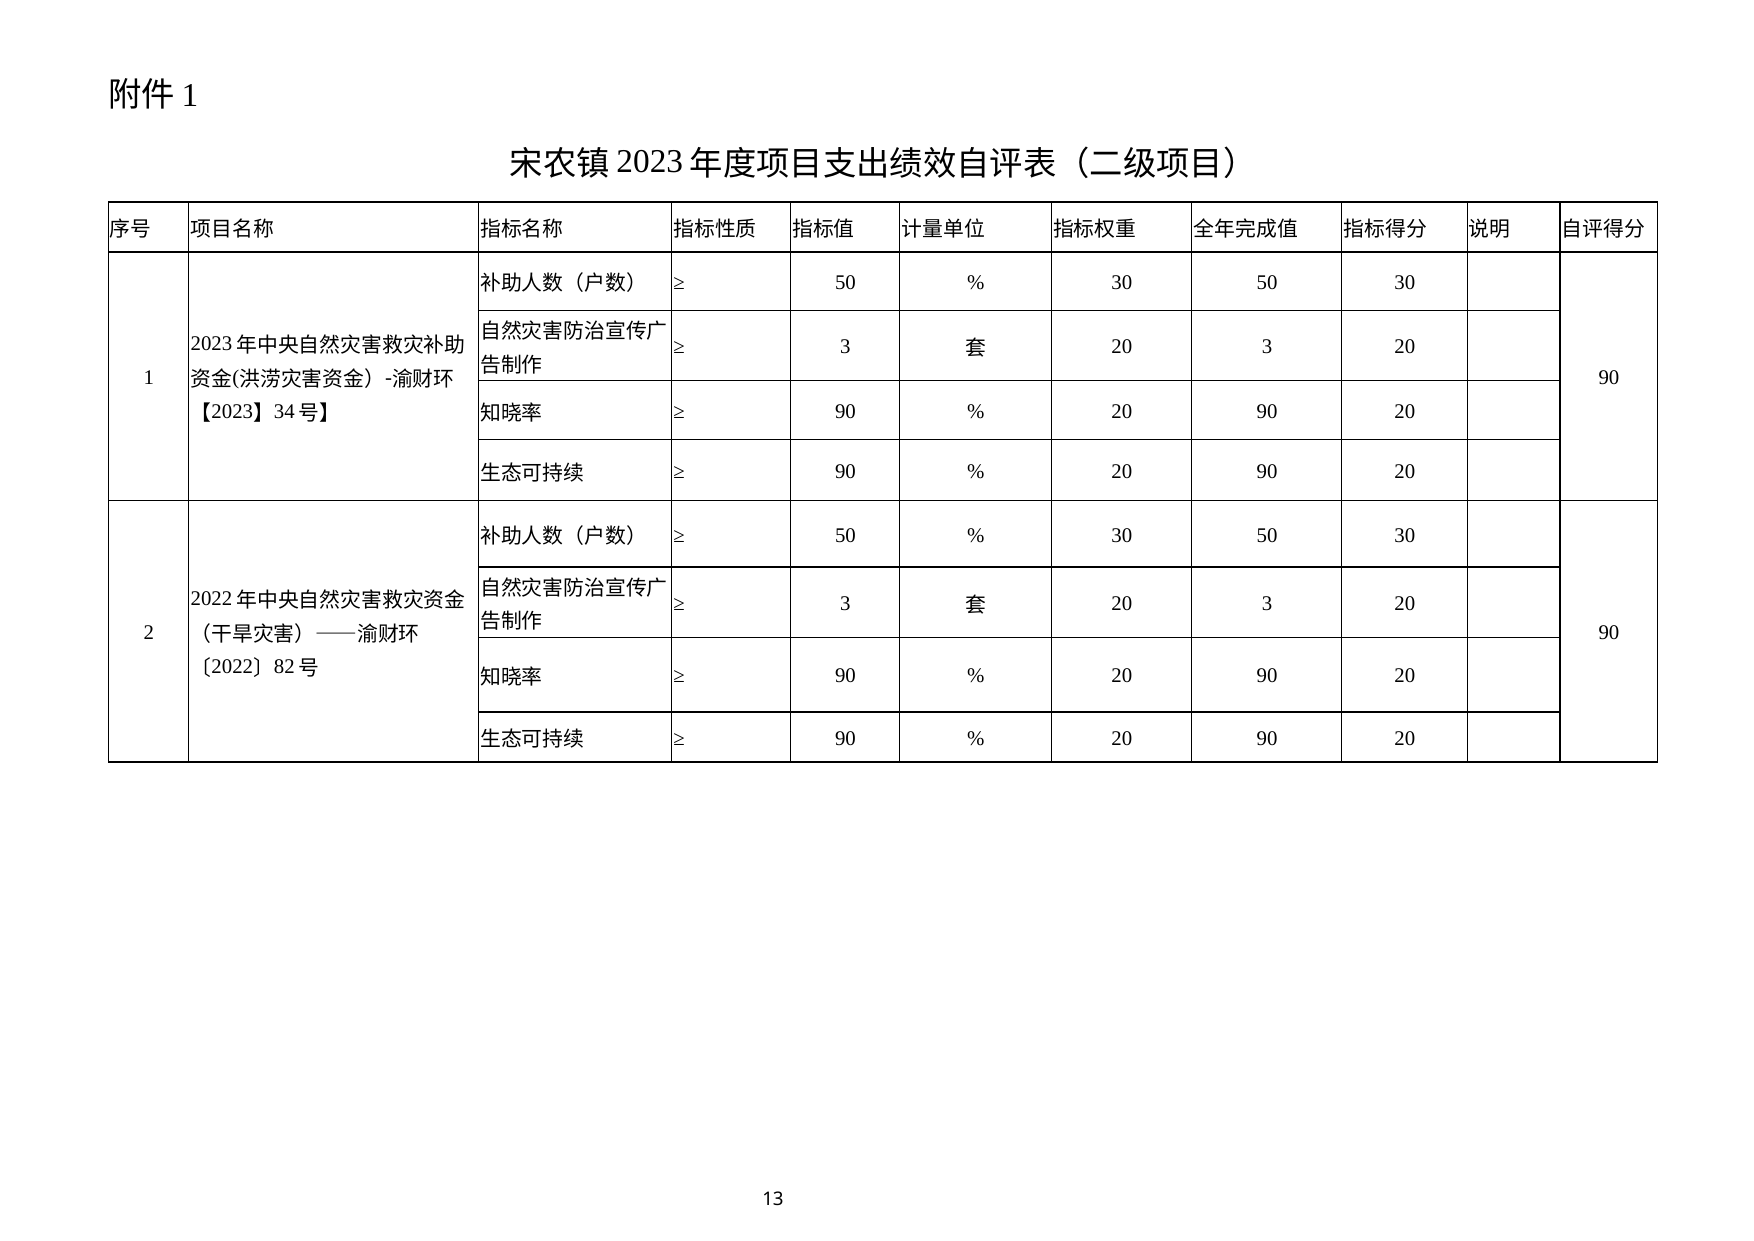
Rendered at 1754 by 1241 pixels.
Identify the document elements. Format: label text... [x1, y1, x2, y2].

table_cell 2023年中央自然灾害救灾补助资金(洪涝灾害资金）-渝财环【2023】34号】 [189, 253, 478, 500]
table_cell 50 [791, 253, 899, 309]
table_cell ≥ [672, 253, 790, 309]
table_cell 自然灾害防治宣传广告制作 [479, 311, 671, 380]
table_cell [1468, 713, 1559, 761]
table_cell 90 [1192, 713, 1341, 761]
table_cell 全年完成值 [1192, 203, 1341, 251]
table_cell 项目名称 [189, 203, 478, 251]
table_cell 指标名称 [479, 203, 671, 251]
table_cell 2022年中央自然灾害救灾资金（干旱灾害）——渝财环〔2022〕82号 [189, 501, 478, 761]
table_cell 90 [1192, 440, 1341, 500]
table_cell 补助人数（户数） [479, 501, 671, 566]
table_cell 90 [1192, 638, 1341, 711]
table_cell 20 [1052, 311, 1191, 380]
table_cell % [900, 501, 1051, 566]
table_cell 20 [1342, 381, 1467, 439]
table_cell 30 [1052, 253, 1191, 309]
table_cell 30 [1342, 253, 1467, 309]
table_cell [1468, 311, 1559, 380]
table_cell 20 [1052, 381, 1191, 439]
table_cell ≥ [672, 638, 790, 711]
table_cell 90 [791, 381, 899, 439]
table_cell 20 [1342, 440, 1467, 500]
table_cell 指标得分 [1342, 203, 1467, 251]
table_cell 生态可持续 [479, 440, 671, 500]
table_cell 生态可持续 [479, 713, 671, 761]
table_cell 90 [791, 713, 899, 761]
table_cell 90 [1192, 381, 1341, 439]
text 附件1 [108, 60, 1707, 118]
table_cell 计量单位 [900, 203, 1051, 251]
table_cell 20 [1342, 638, 1467, 711]
table_cell 3 [791, 568, 899, 637]
table_cell 序号 [109, 203, 188, 251]
table_cell 说明 [1468, 203, 1559, 251]
table_cell ≥ [672, 501, 790, 566]
table_cell 知晓率 [479, 381, 671, 439]
table_cell 90 [1561, 501, 1657, 761]
table_cell 20 [1342, 568, 1467, 637]
table_cell % [900, 713, 1051, 761]
table_cell ≥ [672, 311, 790, 380]
table_cell % [900, 381, 1051, 439]
table_cell [1468, 568, 1559, 637]
table_cell 3 [1192, 311, 1341, 380]
table_cell 30 [1342, 501, 1467, 566]
table_cell ≥ [672, 568, 790, 637]
table_cell 20 [1052, 568, 1191, 637]
table_cell [1468, 440, 1559, 500]
table_cell [1468, 501, 1559, 566]
table_cell % [900, 638, 1051, 711]
table_cell % [900, 253, 1051, 309]
table_cell [1468, 638, 1559, 711]
table_cell 套 [900, 311, 1051, 380]
table_cell ≥ [672, 440, 790, 500]
table_cell 3 [1192, 568, 1341, 637]
table_cell 50 [1192, 253, 1341, 309]
table_cell 2 [109, 501, 188, 761]
table_cell % [900, 440, 1051, 500]
table_cell [1468, 381, 1559, 439]
table_cell ≥ [672, 381, 790, 439]
table_cell 90 [791, 440, 899, 500]
table_cell 20 [1052, 713, 1191, 761]
table_cell 50 [791, 501, 899, 566]
table_cell 90 [791, 638, 899, 711]
table_cell 20 [1052, 638, 1191, 711]
table_cell 3 [791, 311, 899, 380]
table_cell 90 [1561, 253, 1657, 500]
table_cell 1 [109, 253, 188, 500]
table_cell 自然灾害防治宣传广告制作 [479, 568, 671, 637]
table_cell 指标性质 [672, 203, 790, 251]
table_cell 指标值 [791, 203, 899, 251]
table_cell 20 [1342, 311, 1467, 380]
table_cell 30 [1052, 501, 1191, 566]
table_cell 补助人数（户数） [479, 253, 671, 309]
table_cell 20 [1342, 713, 1467, 761]
table_cell 50 [1192, 501, 1341, 566]
table_cell 指标权重 [1052, 203, 1191, 251]
table_cell 20 [1052, 440, 1191, 500]
table_cell [1468, 253, 1559, 309]
table_cell 自评得分 [1561, 203, 1657, 251]
table_header 宋农镇2023年度项目支出绩效自评表（二级项目） [108, 118, 1658, 201]
table_cell 套 [900, 568, 1051, 637]
table_cell ≥ [672, 713, 790, 761]
table_cell 知晓率 [479, 638, 671, 711]
